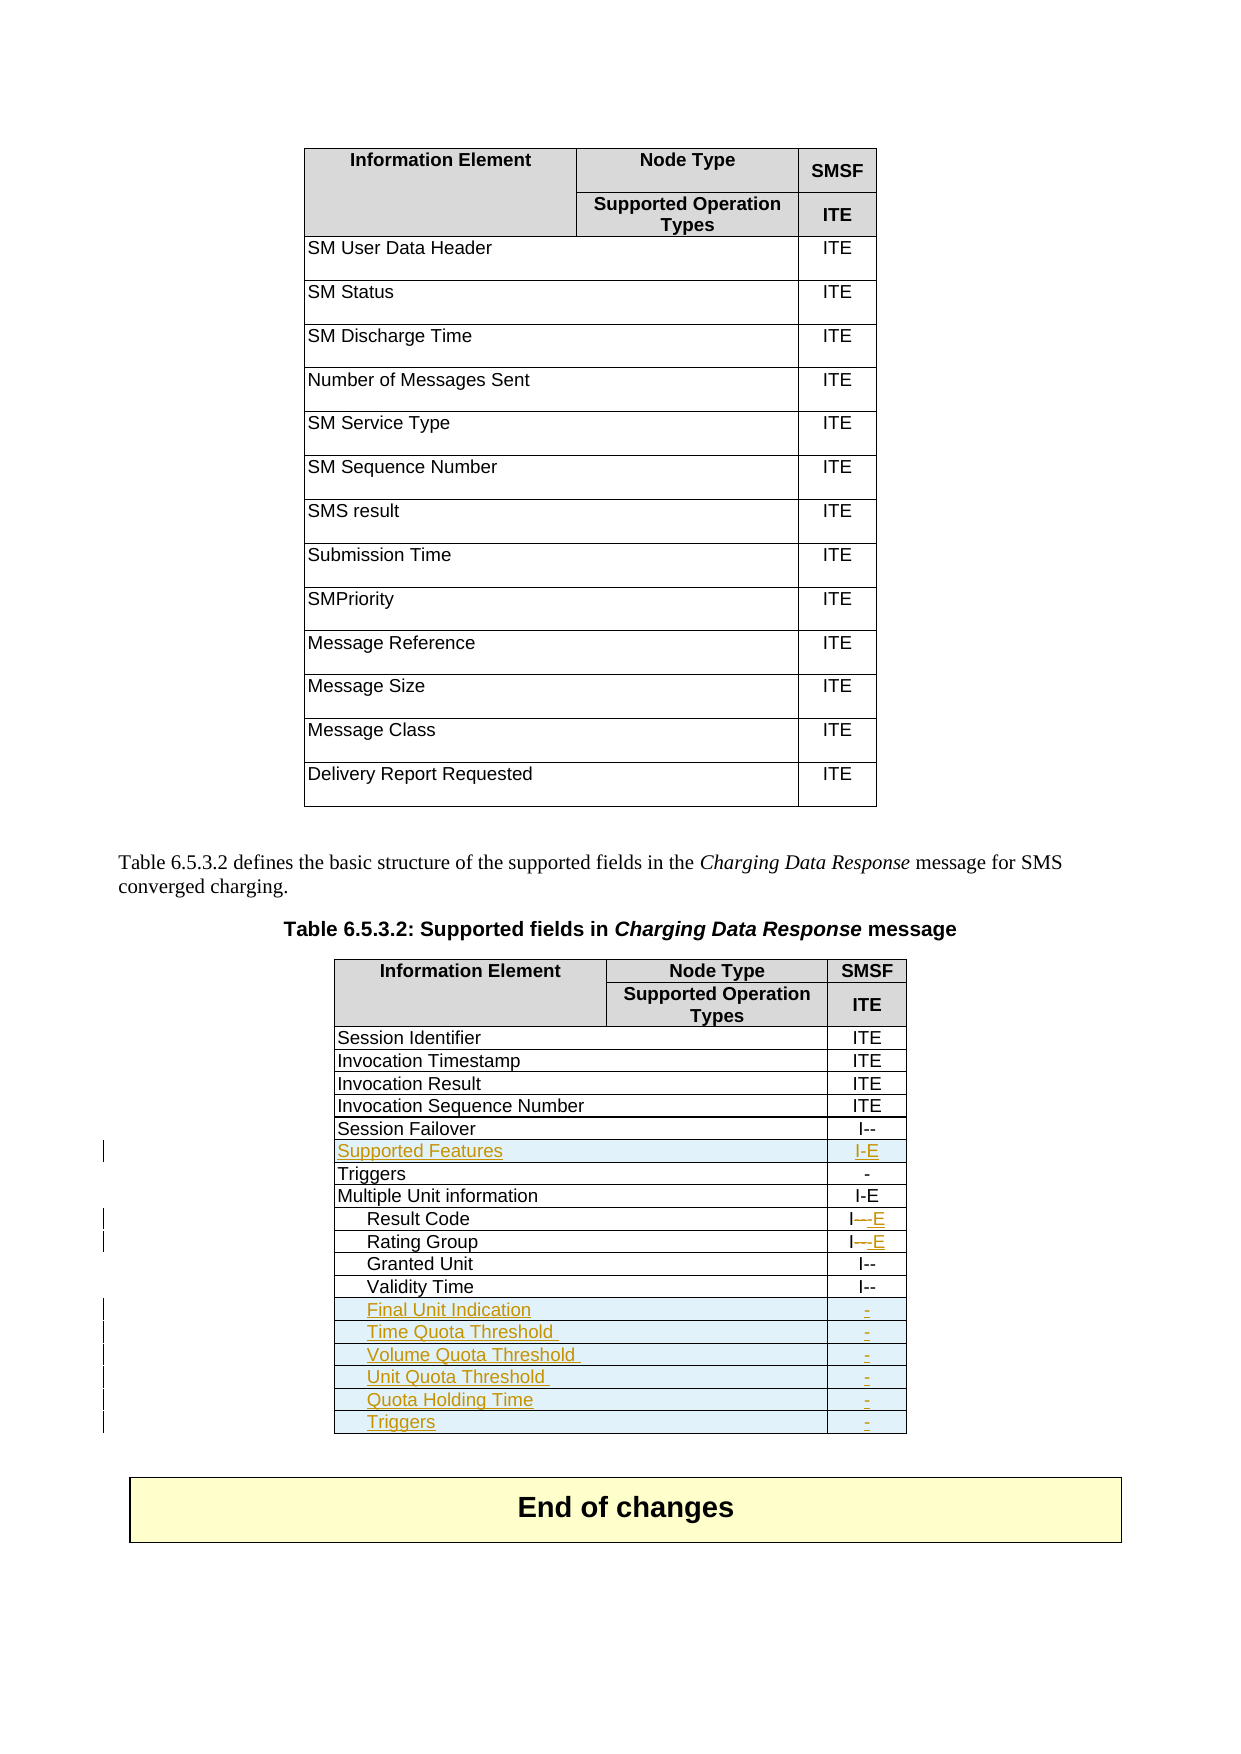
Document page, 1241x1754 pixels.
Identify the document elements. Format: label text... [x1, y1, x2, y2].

table_cell Granted Unit [335, 1253, 827, 1275]
table_cell ITE [799, 500, 876, 543]
table_cell ITE [828, 1095, 906, 1116]
table_cell Invocation Sequence Number [335, 1095, 827, 1116]
table_cell SMS result [305, 500, 798, 543]
table_header Node Type [577, 149, 798, 192]
table_cell - [828, 1163, 906, 1184]
table_cell ITE [799, 412, 876, 455]
table_cell Supported Operation Types [577, 193, 798, 236]
table_cell I-- [828, 1276, 906, 1297]
table_cell SMPriority [305, 588, 798, 630]
table_cell Session Failover [335, 1118, 827, 1139]
table_cell ITE [799, 763, 876, 806]
table_cell I-- [828, 1253, 906, 1275]
table_cell Invocation Timestamp [335, 1050, 827, 1071]
table_header SMSF [828, 960, 906, 982]
table_header End of changes [131, 1478, 1121, 1542]
table_cell SM Discharge Time [305, 325, 798, 367]
table_cell SM Sequence Number [305, 456, 798, 499]
table_header Information Element [335, 960, 606, 1026]
table_cell ITE [828, 1050, 906, 1071]
table_cell Validity Time [335, 1276, 827, 1297]
table_cell ITE [799, 325, 876, 367]
table_header SMSF [799, 149, 876, 192]
table_cell I-- [828, 1118, 906, 1139]
table_cell Number of Messages Sent [305, 368, 798, 411]
table_cell Submission Time [305, 544, 798, 587]
table_cell Rating Group [335, 1231, 827, 1252]
table_cell Session Identifier [335, 1027, 827, 1049]
table_cell SM User Data Header [305, 237, 798, 279]
table_cell SM Status [305, 281, 798, 323]
table_cell ITE [799, 193, 876, 236]
table_cell ITE [828, 1072, 906, 1094]
table_cell ITE [799, 456, 876, 499]
table_cell I [828, 1208, 906, 1229]
table_cell ITE [799, 544, 876, 587]
table_cell SM Service Type [305, 412, 798, 455]
table_cell ITE [799, 237, 876, 279]
table_cell Invocation Result [335, 1072, 827, 1094]
table_cell Delivery Report Requested [305, 763, 798, 806]
table_cell Message Reference [305, 631, 798, 674]
table_cell Message Size [305, 675, 798, 718]
table_cell Multiple Unit information [335, 1185, 827, 1207]
table_cell ITE [799, 675, 876, 718]
table_header Information Element [305, 149, 576, 236]
table_cell ITE [799, 719, 876, 762]
table_cell ITE [799, 588, 876, 630]
table_cell Message Class [305, 719, 798, 762]
table_cell ITE [799, 631, 876, 674]
text Table 6.5.3.2 defines the basic structure of the supported fields in the Charging Data Response message for SMS converged charging. [118, 850, 1122, 898]
table_cell ITE [799, 368, 876, 411]
table_cell I [828, 1231, 906, 1252]
table_cell Result Code [335, 1208, 827, 1229]
table_cell ITE [828, 983, 906, 1026]
table_cell Triggers [335, 1163, 827, 1184]
table_cell ITE [828, 1027, 906, 1049]
table_cell I-E [828, 1185, 906, 1207]
table_cell ITE [799, 281, 876, 323]
text Table 6.5.3.2: Supported fields in Charging Data Response message [118, 917, 1122, 941]
table_header Node Type [607, 960, 827, 982]
table_cell Supported Operation Types [607, 983, 827, 1026]
